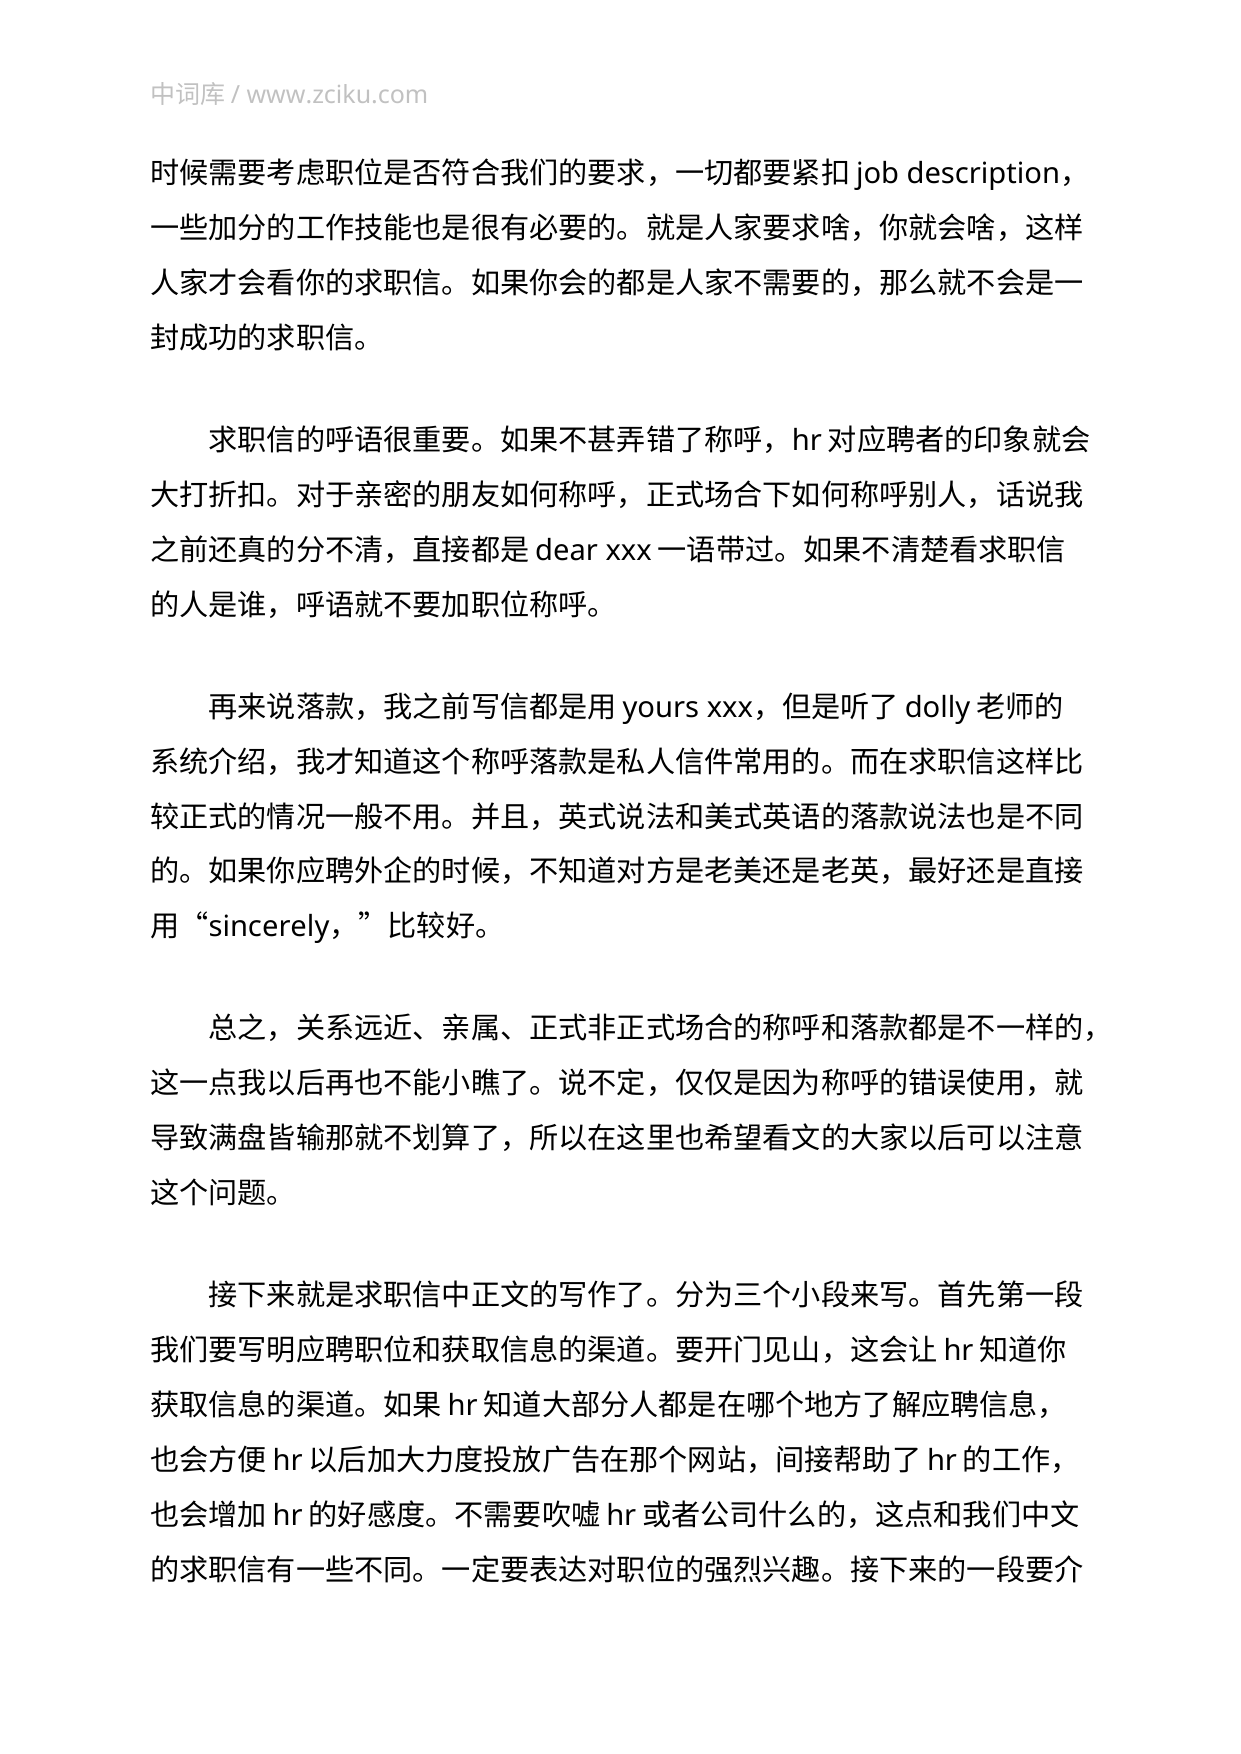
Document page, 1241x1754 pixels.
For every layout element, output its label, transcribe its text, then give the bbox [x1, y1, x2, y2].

text 求职信的呼语很重要。如果不甚弄错了称呼，hr对应聘者的印象就会大打折扣。对于亲密的朋友如何称呼，正式场合下如何称呼别人，话说我之前还真的分不清，直接都是dear xxx一语带过。如果不清楚看求职信的人是谁，呼语就不要加职位称呼。 [150, 417, 1090, 624]
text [150, 150, 1090, 357]
text 再来说落款，我之前写信都是用yours xxx，但是听了dolly老师的系统介绍，我才知道这个称呼落款是私人信件常用的。而在求职信这样比较正式的情况一般不用。并且，英式说法和美式英语的落款说法也是不同的。如果你应聘外企的时候，不知道对方是老美还是老英，最好还是直接用“sincerely，”比较好。 [150, 683, 1090, 945]
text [150, 1271, 1090, 1588]
text 总之，关系远近、亲属、正式非正式场合的称呼和落款都是不一样的，这一点我以后再也不能小瞧了。说不定，仅仅是因为称呼的错误使用，就导致满盘皆输那就不划算了，所以在这里也希望看文的大家以后可以注意这个问题。 [150, 1005, 1090, 1212]
